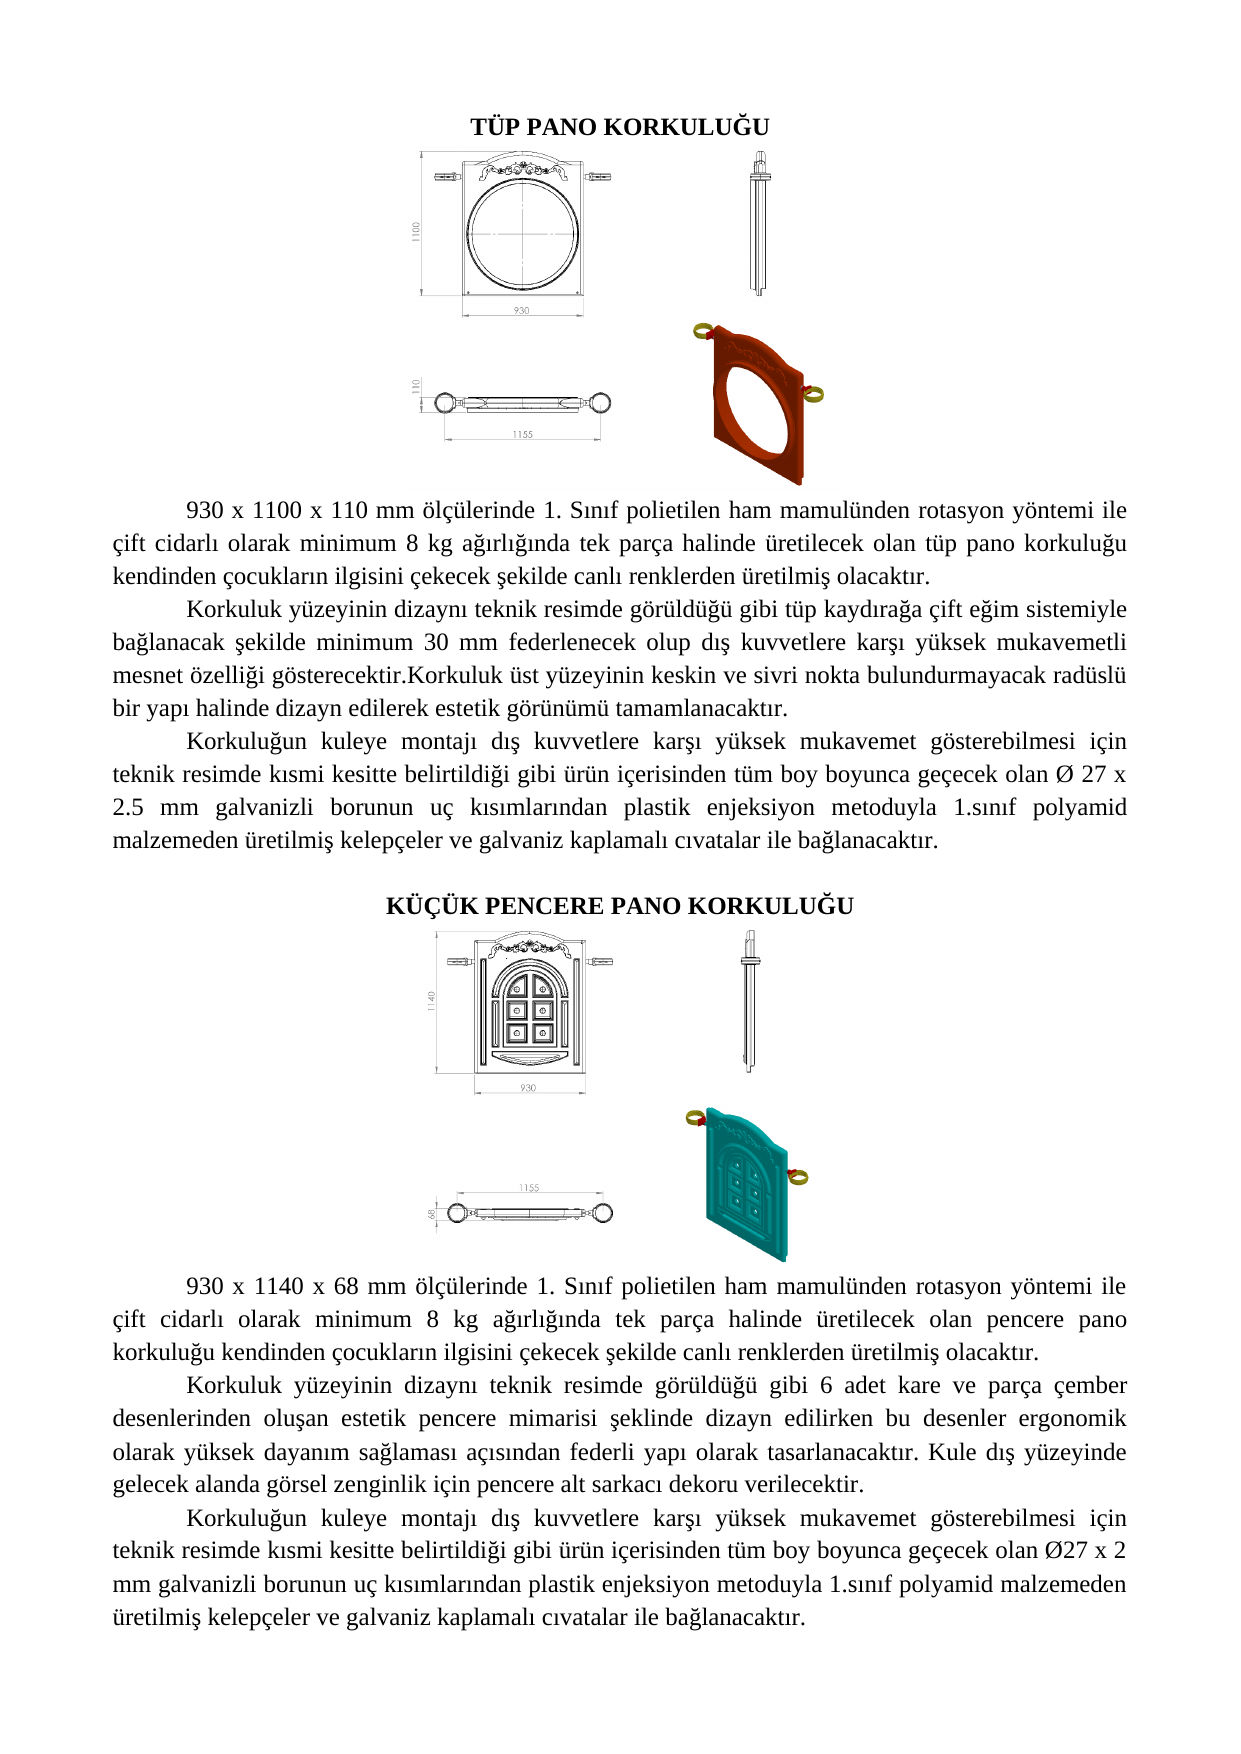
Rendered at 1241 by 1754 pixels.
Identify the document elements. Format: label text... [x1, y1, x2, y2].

text TÜP PANO KORKULUĞU [112, 112, 1128, 141]
text 930 x 1140 x 68 mm ölçülerinde 1. Sınıf polietilen ham mamulünden rotasyon yöntemi ile çift cidarlı olarak minimum 8 kg ağırlığında tek parça halinde üretilecek olan pencere pano korkuluğu kendinden çocukların ilgisini çekecek şekilde canlı renklerden üretilmiş olacaktır. [112, 1271, 1128, 1366]
text KÜÇÜK PENCERE PANO KORKULUĞU [112, 891, 1128, 920]
text Korkuluğun kuleye montajı dış kuvvetlere karşı yüksek mukavemet gösterebilmesi için teknik resimde kısmi kesitte belirtildiği gibi ürün içerisinden tüm boy boyunca geçecek olan Ø 27 x 2.5 mm galvanizli borunun uç kısımlarından plastik enjeksiyon metoduyla 1.sınıf polyamid malzemeden üretilmiş kelepçeler ve galvaniz kaplamalı cıvatalar ile bağlanacaktır. [112, 726, 1128, 854]
text Korkuluk yüzeyinin dizaynı teknik resimde görüldüğü gibi 6 adet kare ve parça çember desenlerinden oluşan estetik pencere mimarisi şeklinde dizayn edilirken bu desenler ergonomik olarak yüksek dayanım sağlaması açısından federli yapı olarak tasarlanacaktır. Kule dış yüzeyinde gelecek alanda görsel zenginlik için pencere alt sarkacı dekoru verilecektir. [112, 1371, 1128, 1498]
picture [406, 923, 834, 1268]
text Korkuluğun kuleye montajı dış kuvvetlere karşı yüksek mukavemet gösterebilmesi için teknik resimde kısmi kesitte belirtildiği gibi ürün içerisinden tüm boy boyunca geçecek olan Ø27 x 2 mm galvanizli borunun uç kısımlarından plastik enjeksiyon metoduyla 1.sınıf polyamid malzemeden üretilmiş kelepçeler ve galvaniz kaplamalı cıvatalar ile bağlanacaktır. [112, 1503, 1128, 1630]
text Korkuluk yüzeyinin dizaynı teknik resimde görüldüğü gibi tüp kaydırağa çift eğim sistemiyle bağlanacak şekilde minimum 30 mm federlenecek olup dış kuvvetlere karşı yüksek mukavemetli mesnet özelliği gösterecektir.Korkuluk üst yüzeyinin keskin ve sivri nokta bulundurmayacak radüslü bir yapı halinde dizayn edilerek estetik görünümü tamamlanacaktır. [112, 594, 1128, 722]
text 930 x 1100 x 110 mm ölçülerinde 1. Sınıf polietilen ham mamulünden rotasyon yöntemi ile çift cidarlı olarak minimum 8 kg ağırlığında tek parça halinde üretilecek olan tüp pano korkuluğu kendinden çocukların ilgisini çekecek şekilde canlı renklerden üretilmiş olacaktır. [112, 495, 1128, 589]
picture [400, 145, 840, 491]
